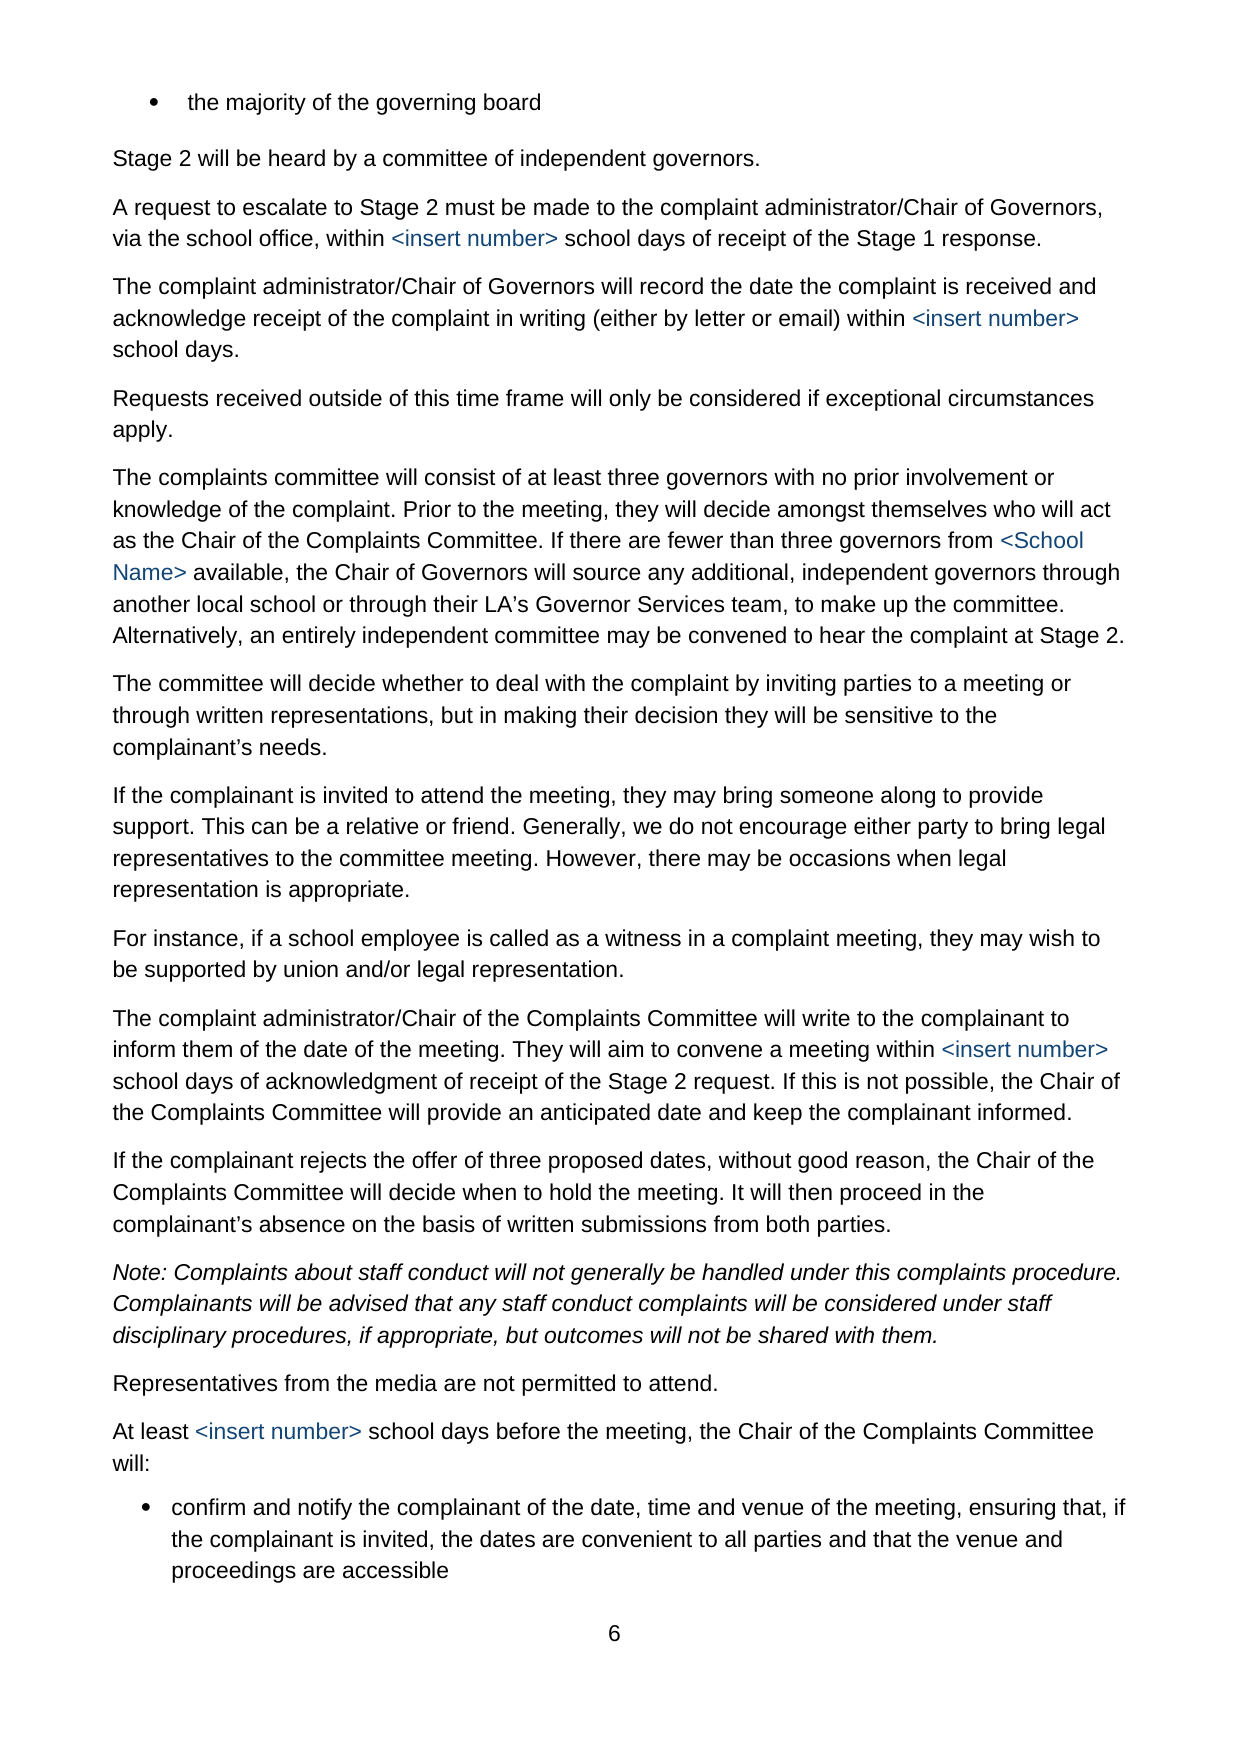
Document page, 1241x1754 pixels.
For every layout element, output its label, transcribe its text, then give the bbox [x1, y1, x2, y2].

text Representatives from the media are not permitted to attend. [112, 1370, 1128, 1396]
text Stage 2 will be heard by a committee of independent governors. [112, 145, 1128, 172]
text Requests received outside of this time frame will only be considered if exceptional circumstances apply. [112, 384, 1128, 442]
list the majority of the governing board [150, 89, 1128, 115]
text The complaints committee will consist of at least three governors with no prior involvement or knowledge of the complaint. Prior to the meeting, they will decide amongst themselves who will act as the Chair of the Complaints Committee. If there are fewer than three governors from <School Name> available, the Chair of Governors will source any additional, independent governors through another local school or through their LA’s Governor Services team, to make up the committee. Alternatively, an entirely independent committee may be convened to hear the complaint at Stage 2. [112, 464, 1128, 648]
text If the complainant rejects the offer of three proposed dates, without good reason, the Chair of the Complaints Committee will decide when to hold the meeting. It will then proceed in the complainant’s absence on the basis of written submissions from both parties. [112, 1147, 1128, 1237]
text The complaint administrator/Chair of Governors will record the date the complaint is received and acknowledge receipt of the complaint in writing (either by letter or email) within <insert number> school days. [112, 273, 1128, 363]
text For instance, if a school employee is called as a witness in a complaint meeting, they may wish to be supported by union and/or legal representation. [112, 925, 1128, 983]
list confirm and notify the complainant of the date, time and venue of the meeting, ensuring that, if the complainant is invited, the dates are convenient to all parties and that the venue and proceedings are accessible [142, 1494, 1128, 1583]
text The committee will decide whether to deal with the complaint by inviting parties to a meeting or through written representations, but in making their decision they will be sensitive to the complainant’s needs. [112, 670, 1128, 760]
text Note: Complaints about staff conduct will not generally be handled under this complaints procedure. Complainants will be advised that any staff conduct complaints will be considered under staff disciplinary procedures, if appropriate, but outcomes will not be shared with them. [112, 1259, 1128, 1348]
text The complaint administrator/Chair of the Complaints Committee will write to the complainant to inform them of the date of the meeting. They will aim to convene a meeting within <insert number> school days of acknowledgment of receipt of the Stage 2 request. If this is not possible, the Chair of the Complaints Committee will provide an anticipated date and keep the complainant informed. [112, 1004, 1128, 1126]
text If the complainant is invited to attend the meeting, they may bring someone along to provide support. This can be a relative or friend. Generally, we do not encourage either party to bring legal representatives to the committee meeting. However, there may be occasions when legal representation is appropriate. [112, 782, 1128, 903]
text At least <insert number> school days before the meeting, the Chair of the Complaints Committee will: [112, 1418, 1128, 1476]
text A request to escalate to Stage 2 must be made to the complaint administrator/Chair of Governors, via the school office, within <insert number> school days of receipt of the Stage 1 response. [112, 193, 1128, 251]
